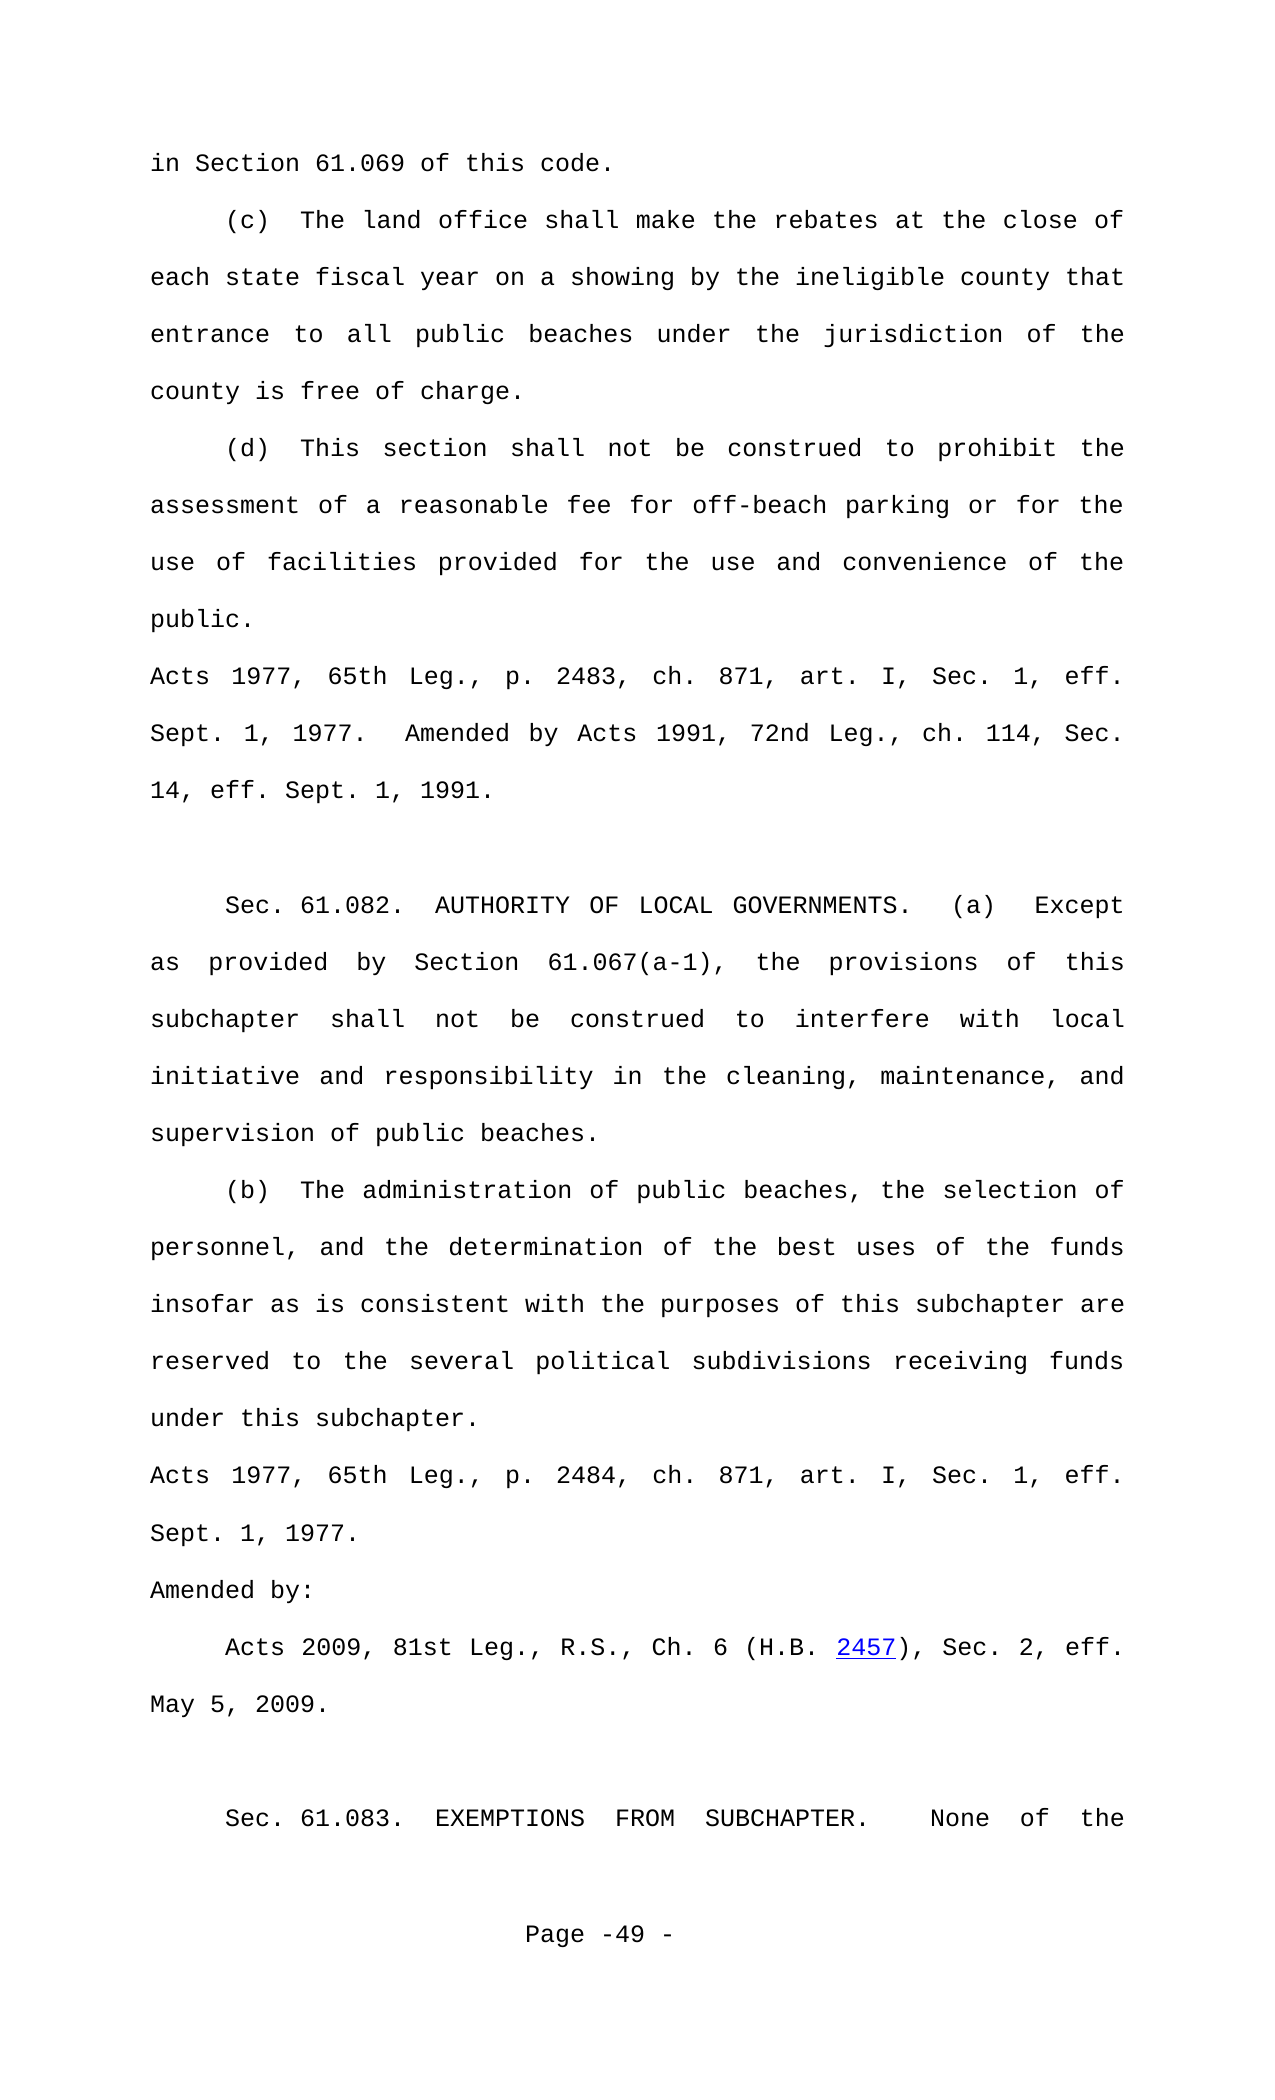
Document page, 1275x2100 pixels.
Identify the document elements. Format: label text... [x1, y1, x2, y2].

text Sec. 61.082. AUTHORITY OF LOCAL GOVERNMENTS. (a) Except as provided by Section 61.067(a-1), the provisions of this subchapter shall not be construed to interfere with local initiative and responsibility in the cleaning, maintenance, and supervision of public beaches. [150, 892, 1125, 1149]
text Acts 2009, 81st Leg., R.S., Ch. 6 (H.B. 2457), Sec. 2, eff. May 5, 2009. [150, 1634, 1125, 1720]
text (c) The land office shall make the rebates at the close of each state fiscal year on a showing by the ineligible county that entrance to all public beaches under the jurisdiction of the county is free of charge. [150, 207, 1125, 407]
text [150, 1805, 1125, 1834]
text Acts 1977, 65th Leg., p. 2483, ch. 871, art. I, Sec. 1, eff. Sept. 1, 1977. Amended by Acts 1991, 72nd Leg., ch. 114, Sec. 14, eff. Sept. 1, 1991. [150, 664, 1125, 806]
text (d) This section shall not be construed to prohibit the assessment of a reasonable fee for off-beach parking or for the use of facilities provided for the use and convenience of the public. [150, 435, 1125, 635]
text (b) The administration of public beaches, the selection of personnel, and the determination of the best uses of the funds insofar as is consistent with the purposes of this subchapter are reserved to the several political subdivisions receiving funds under this subchapter. [150, 1177, 1125, 1434]
text Acts 1977, 65th Leg., p. 2484, ch. 871, art. I, Sec. 1, eff. Sept. 1, 1977. [150, 1463, 1125, 1548]
text Amended by: [150, 1577, 1125, 1606]
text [150, 150, 1125, 178]
